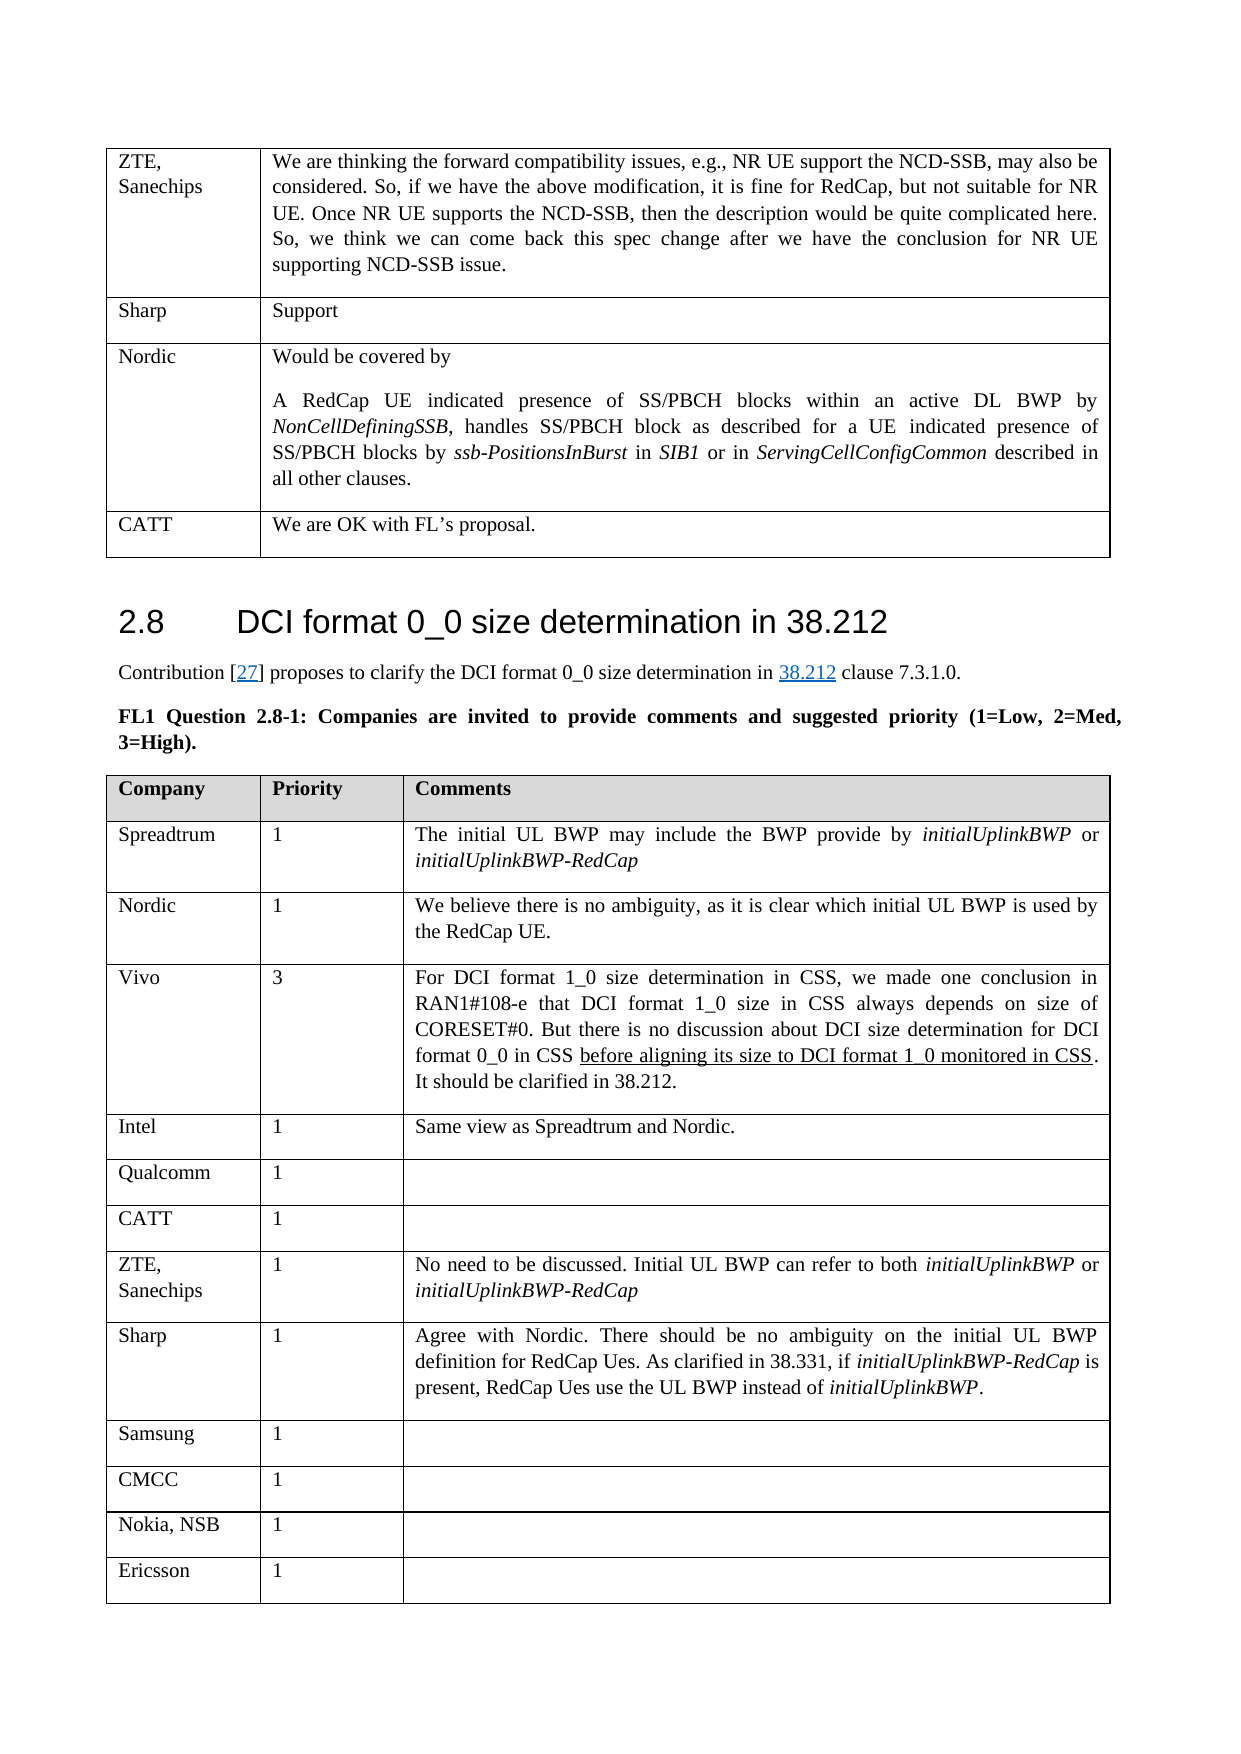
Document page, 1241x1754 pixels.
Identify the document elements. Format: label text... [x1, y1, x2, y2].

table_cell Vivo [107, 965, 260, 1113]
table_cell Ericsson [107, 1558, 260, 1603]
table_cell We believe there is no ambiguity, as it is clear which initial UL BWP is used by the RedCap UE. [404, 893, 1109, 964]
table_cell [404, 1558, 1109, 1603]
table_cell Samsung [107, 1421, 260, 1466]
table_cell [404, 1160, 1109, 1205]
table_cell [404, 1206, 1109, 1251]
table_cell Nokia, NSB [107, 1513, 260, 1557]
table_cell [404, 1467, 1109, 1511]
table_cell Sharp [107, 1323, 260, 1420]
table_cell Same view as Spreadtrum and Nordic. [404, 1115, 1109, 1159]
table_cell Would be covered by A RedCap UE indicated presence of SS/PBCH blocks within an active DL BWP by NonCellDefiningSSB, handles SS/PBCH block as described for a UE indicated presence of SS/PBCH blocks by ssb-PositionsInBurst in SIB1 or in ServingCellConfigCommon described in all other clauses. [261, 344, 1109, 511]
table_cell Support [261, 298, 1109, 343]
table_cell CMCC [107, 1467, 260, 1511]
table_cell Intel [107, 1115, 260, 1159]
table_cell For DCI format 1_0 size determination in CSS, we made one conclusion in RAN1#108-e that DCI format 1_0 size in CSS always depends on size of CORESET#0. But there is no discussion about DCI size determination for DCI format 0_0 in CSS before aligning its size to DCI format 1_0 monitored in CSS. It should be clarified in 38.212. [404, 965, 1109, 1113]
table_cell Nordic [107, 893, 260, 964]
table_cell No need to be discussed. Initial UL BWP can refer to both initialUplinkBWP or initialUplinkBWP-RedCap [404, 1252, 1109, 1322]
table_cell 1 [261, 1558, 403, 1603]
table_cell The initial UL BWP may include the BWP provide by initialUplinkBWP or initialUplinkBWP-RedCap [404, 822, 1109, 892]
table_cell 1 [261, 1421, 403, 1466]
table_cell [404, 1513, 1109, 1557]
table_cell 1 [261, 822, 403, 892]
table_cell 1 [261, 1323, 403, 1420]
table_cell Sharp [107, 298, 260, 343]
table_cell ZTE, Sanechips [107, 1252, 260, 1322]
table_cell Qualcomm [107, 1160, 260, 1205]
text Contribution [27] proposes to clarify the DCI format 0_0 size determination in 38.212 clause 7.3.1.0. [118, 659, 1122, 684]
table_cell We are thinking the forward compatibility issues, e.g., NR UE support the NCD-SSB, may also be considered. So, if we have the above modification, it is fine for RedCap, but not suitable for NR UE. Once NR UE supports the NCD-SSB, then the description would be quite complicated here. So, we think we can come back this spec change after we have the conclusion for NR UE supporting NCD-SSB issue. [261, 149, 1109, 297]
table_cell 1 [261, 1513, 403, 1557]
table_cell 1 [261, 1252, 403, 1322]
text 2.8 DCI format 0_0 size determination in 38.212 [118, 602, 1122, 641]
table_cell CATT [107, 512, 260, 557]
table_cell [404, 1421, 1109, 1466]
table_cell Nordic [107, 344, 260, 511]
table_cell ZTE, Sanechips [107, 149, 260, 297]
table_cell Spreadtrum [107, 822, 260, 892]
table_cell 1 [261, 1115, 403, 1159]
table_cell 1 [261, 1467, 403, 1511]
table_header Priority [261, 776, 403, 821]
table_header Comments [404, 776, 1109, 821]
text FL1 Question 2.8-1: Companies are invited to provide comments and suggested priority (1=Low, 2=Med, 3=High). [118, 704, 1122, 754]
table_cell We are OK with FL’s proposal. [261, 512, 1109, 557]
table_cell Agree with Nordic. There should be no ambiguity on the initial UL BWP definition for RedCap Ues. As clarified in 38.331, if initialUplinkBWP-RedCap is present, RedCap Ues use the UL BWP instead of initialUplinkBWP. [404, 1323, 1109, 1420]
table_cell CATT [107, 1206, 260, 1251]
table_header Company [107, 776, 260, 821]
table_cell 1 [261, 1206, 403, 1251]
table_cell 1 [261, 1160, 403, 1205]
table_cell 1 [261, 893, 403, 964]
table_cell 3 [261, 965, 403, 1113]
